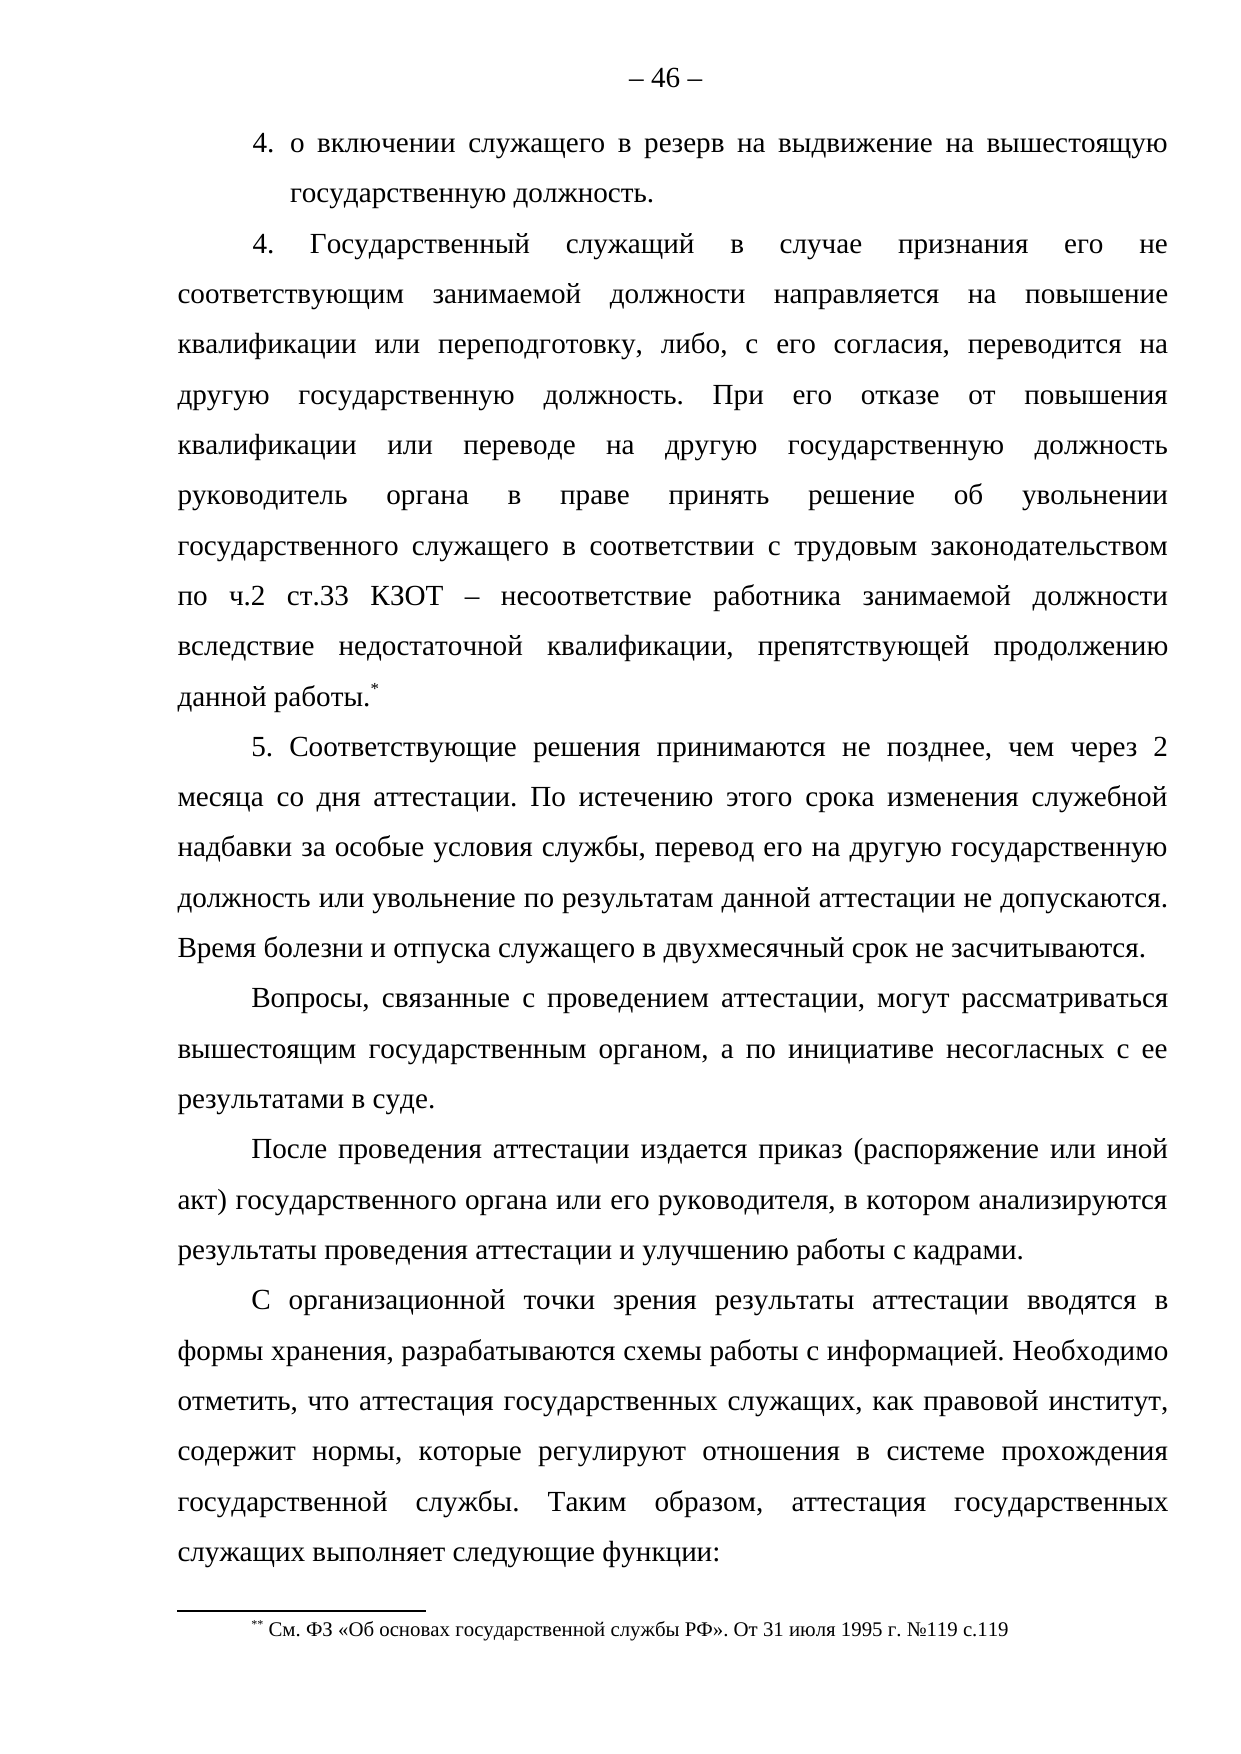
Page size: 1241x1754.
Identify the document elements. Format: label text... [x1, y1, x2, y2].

text Вопросы, связанные с проведением аттестации, могут рассматриваться вышестоящим государственным органом, а по инициативе несогласных с ее результатами в суде. [177, 981, 1169, 1115]
list о включении служащего в резерв на выдвижение на вышестоящую государственную должность. [252, 125, 1169, 209]
text 5. Соответствующие решения принимаются не позднее, чем через 2 месяца со дня аттестации. По истечению этого срока изменения служебной надбавки за особые условия службы, перевод его на другую государственную должность или увольнение по результатам данной аттестации не допускаются. Время болезни и отпуска служащего в двухмесячный срок не засчитываются. [177, 729, 1169, 964]
text 4. Государственный служащий в случае признания его не соответствующим занимаемой должности направляется на повышение квалификации или переподготовку, либо, с его согласия, переводится на другую государственную должность. При его отказе от повышения квалификации или переводе на другую государственную должность руководитель органа в праве принять решение об увольнении государственного служащего в соответствии с трудовым законодательством по ч.2 ст.33 КЗОТ – несоответствие работника занимаемой должности вследствие недостаточной квалификации, препятствующей продолжению данной работы.* [177, 226, 1169, 712]
text С организационной точки зрения результаты аттестации вводятся в формы хранения, разрабатываются схемы работы с информацией. Необходимо отметить, что аттестация государственных служащих, как правовой институт, содержит нормы, которые регулируют отношения в системе прохождения государственной службы. Таким образом, аттестация государственных служащих выполняет следующие функции: [177, 1282, 1169, 1567]
text После проведения аттестации издается приказ (распоряжение или иной акт) государственного органа или его руководителя, в котором анализируются результаты проведения аттестации и улучшению работы с кадрами. [177, 1131, 1169, 1266]
